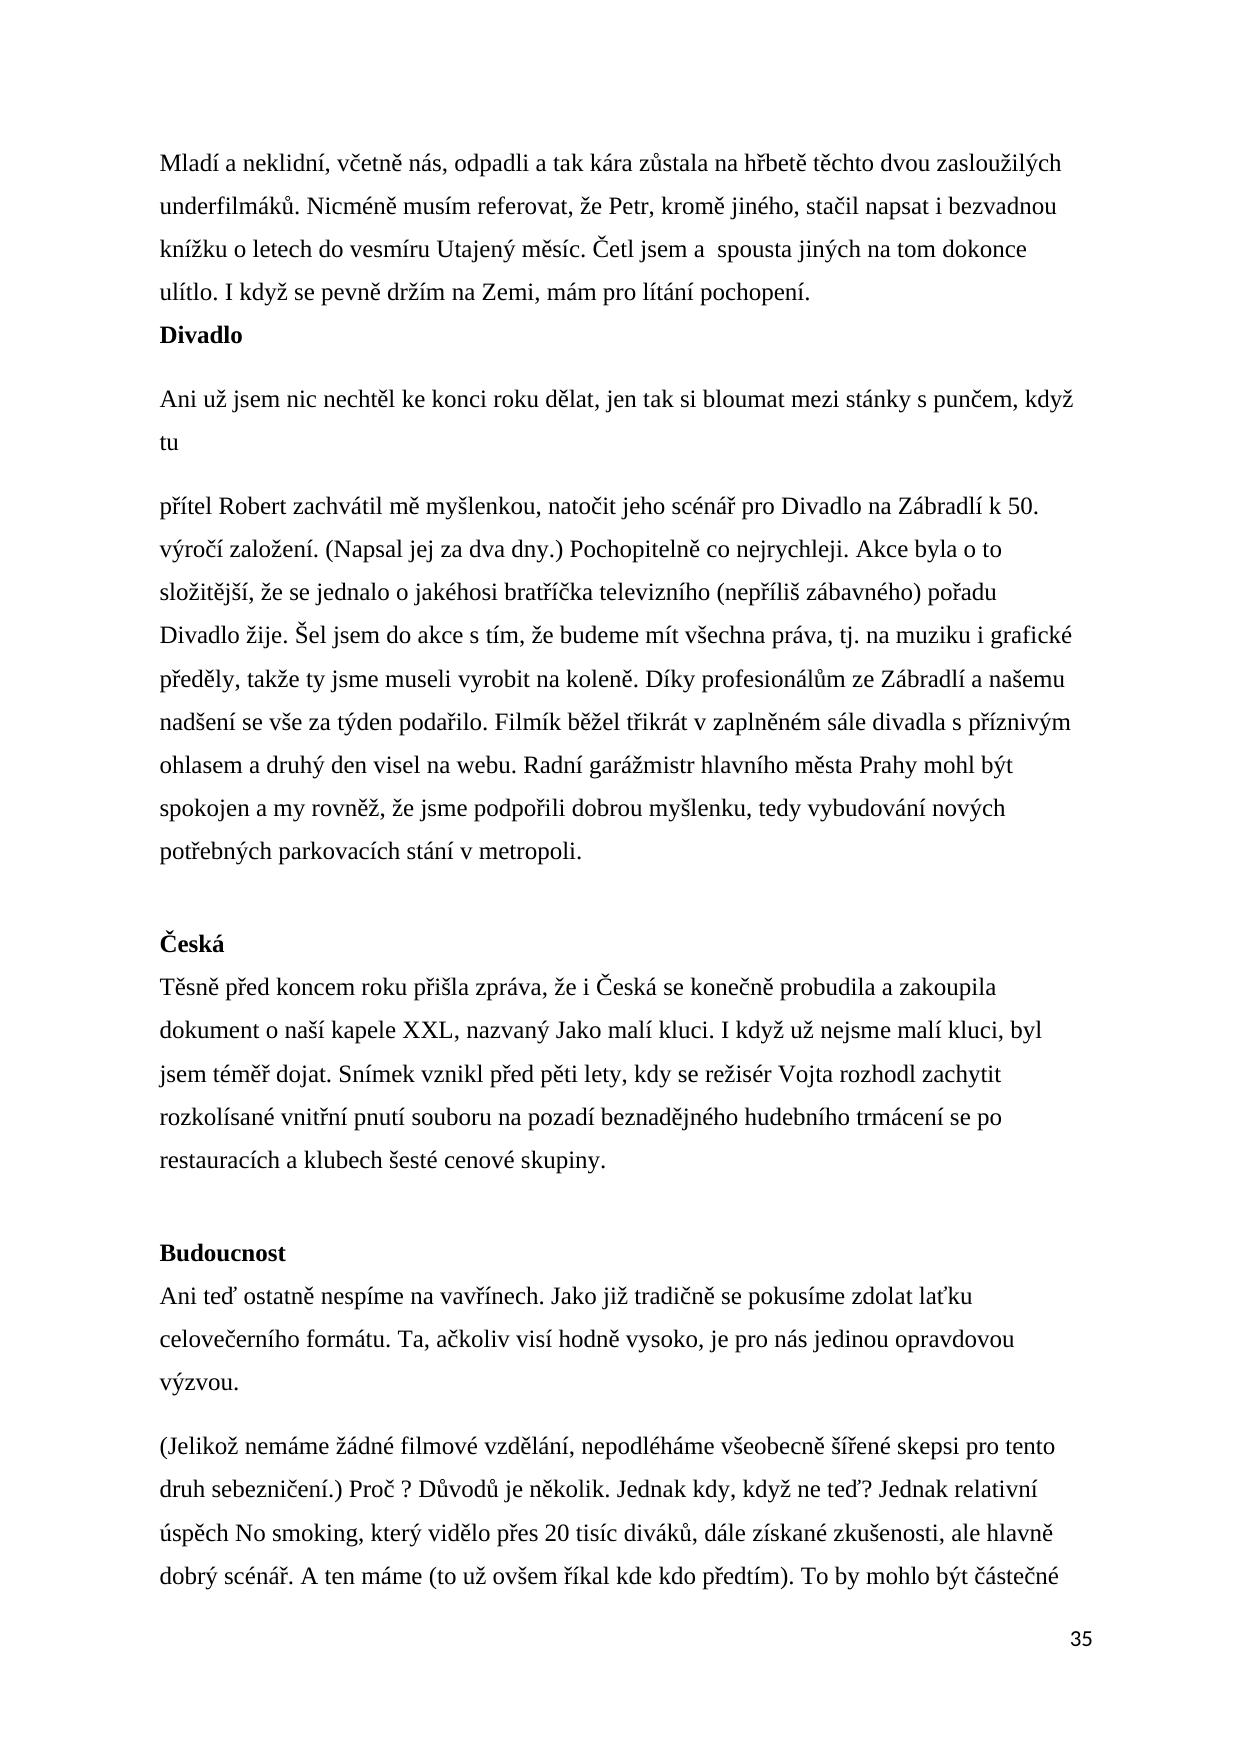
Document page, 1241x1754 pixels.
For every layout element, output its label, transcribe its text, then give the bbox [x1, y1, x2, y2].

text Ani už jsem nic nechtěl ke konci roku dělat, jen tak si bloumat mezi stánky s punčem, když tu [159, 384, 1081, 456]
subtitle Česká [159, 929, 1081, 958]
text Ani teď ostatně nespíme na vavřínech. Jako již tradičně se pokusíme zdolat laťku celovečerního formátu. Ta, ačkoliv visí hodně vysoko, je pro nás jedinou opravdovou výzvou. [159, 1281, 1081, 1396]
text Těsně před koncem roku přišla zpráva, že i Česká se konečně probudila a zakoupila dokument o naší kapele XXL, nazvaný Jako malí kluci. I když už nejsme malí kluci, byl jsem téměř dojat. Snímek vznikl před pěti lety, kdy se režisér Vojta rozhodl zachytit rozkolísané vnitřní pnutí souboru na pozadí beznadějného hudebního trmácení se po restauracích a klubech šesté cenové skupiny. [159, 972, 1081, 1174]
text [159, 1431, 1081, 1589]
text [159, 148, 1081, 349]
subtitle Budoucnost [159, 1238, 1081, 1267]
text přítel Robert zachvátil mě myšlenkou, natočit jeho scénář pro Divadlo na Zábradlí k 50. výročí založení. (Napsal jej za dva dny.) Pochopitelně co nejrychleji. Akce byla o to složitější, že se jednalo o jakéhosi bratříčka televizního (nepříliš zábavného) pořadu Divadlo žije. Šel jsem do akce s tím, že budeme mít všechna práva, tj. na muziku i grafické předěly, takže ty jsme museli vyrobit na koleně. Díky profesionálům ze Zábradlí a našemu nadšení se vše za týden podařilo. Filmík běžel třikrát v zaplněném sále divadla s příznivým ohlasem a druhý den visel na webu. Radní garážmistr hlavního města Prahy mohl být spokojen a my rovněž, že jsme podpořili dobrou myšlenku, tedy vybudování nových potřebných parkovacích stání v metropoli. [159, 491, 1081, 865]
